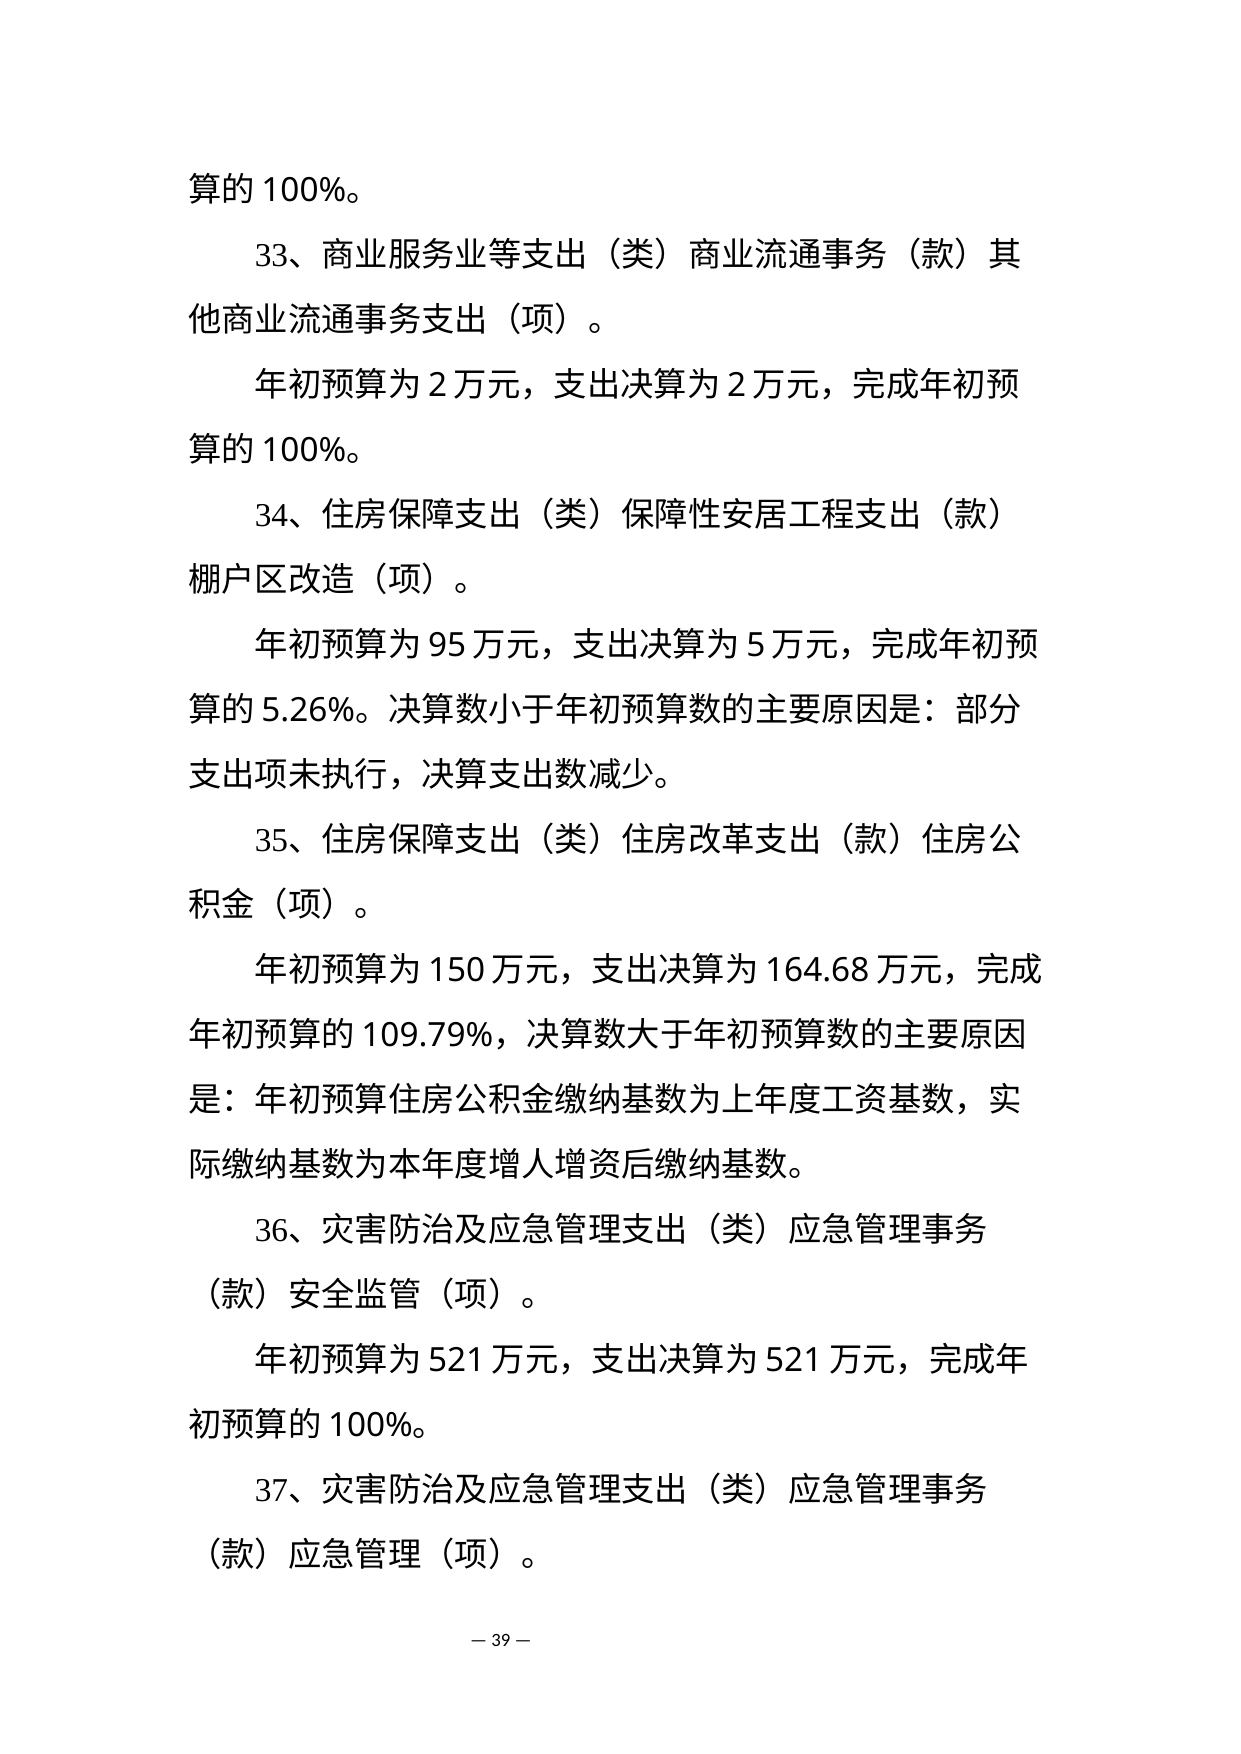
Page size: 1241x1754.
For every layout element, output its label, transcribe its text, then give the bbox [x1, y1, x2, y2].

list 灾害防治及应急管理支出（类）应急管理事务（款）安全监管（项）。 [188, 1194, 1052, 1324]
list 灾害防治及应急管理支出（类）应急管理事务（款）应急管理（项）。 [188, 1454, 1052, 1584]
list 住房保障支出（类）住房改革支出（款）住房公积金（项）。 [188, 804, 1052, 934]
list 住房保障支出（类）保障性安居工程支出（款）棚户区改造（项）。 [188, 479, 1052, 609]
list 年初预算为95万元，支出决算为5万元，完成年初预算的5.26%。决算数小于年初预算数的主要原因是：部分支出项未执行，决算支出数减少。 [188, 609, 1052, 804]
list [188, 154, 1052, 219]
list 商业服务业等支出（类）商业流通事务（款）其他商业流通事务支出（项）。 [188, 219, 1052, 349]
list 年初预算为150万元，支出决算为164.68万元，完成年初预算的109.79%，决算数大于年初预算数的主要原因是：年初预算住房公积金缴纳基数为上年度工资基数，实际缴纳基数为本年度增人增资后缴纳基数。 [188, 934, 1052, 1194]
list 年初预算为521万元，支出决算为521万元，完成年初预算的100%。 [188, 1324, 1052, 1454]
list 年初预算为2万元，支出决算为2万元，完成年初预算的100%。 [188, 349, 1052, 479]
